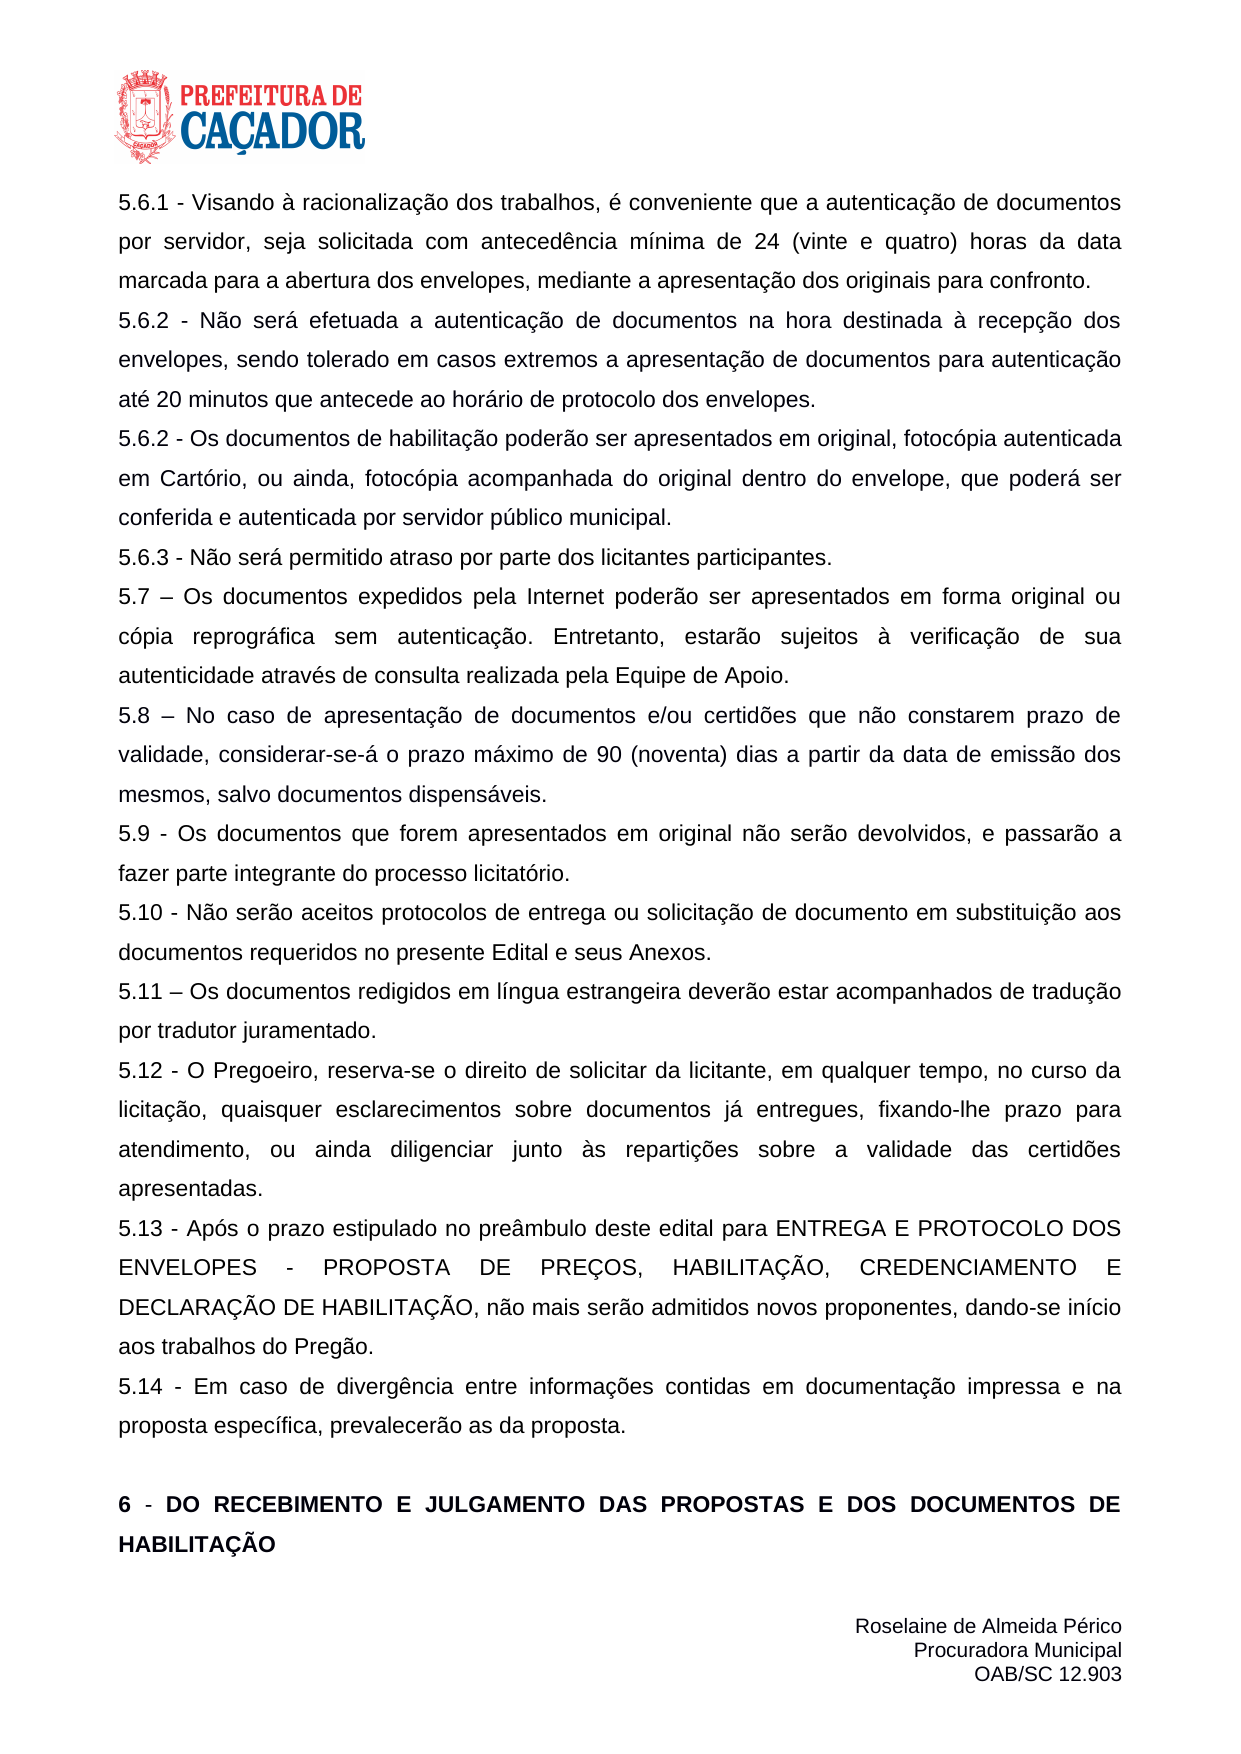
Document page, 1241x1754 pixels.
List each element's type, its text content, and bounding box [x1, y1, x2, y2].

text 5.9 - Os documentos que forem apresentados em original não serão devolvidos, e passarão a fazer parte integrante do processo licitatório. [118, 820, 1122, 886]
text 5.8 – No caso de apresentação de documentos e/ou certidões que não constarem prazo de validade, considerar-se-á o prazo máximo de 90 (noventa) dias a partir da data de emissão dos mesmos, salvo documentos dispensáveis. [118, 702, 1122, 807]
text 5.6.3 - Não será permitido atraso por parte dos licitantes participantes. [118, 544, 1122, 570]
text 5.7 – Os documentos expedidos pela Internet poderão ser apresentados em forma original ou cópia reprográfica sem autenticação. Entretanto, estarão sujeitos à verificação de sua autenticidade através de consulta realizada pela Equipe de Apoio. [118, 583, 1122, 688]
text 5.10 - Não serão aceitos protocolos de entrega ou solicitação de documento em substituição aos documentos requeridos no presente Edital e seus Anexos. [118, 899, 1122, 965]
text 5.11 – Os documentos redigidos em língua estrangeira deverão estar acompanhados de tradução por tradutor juramentado. [118, 978, 1122, 1044]
text 5.6.2 - Não será efetuada a autenticação de documentos na hora destinada à recepção dos envelopes, sendo tolerado em casos extremos a apresentação de documentos para autenticação até 20 minutos que antecede ao horário de protocolo dos envelopes. [118, 307, 1122, 412]
text 5.14 - Em caso de divergência entre informações contidas em documentação impressa e na proposta específica, prevalecerão as da proposta. [118, 1373, 1122, 1439]
text 5.13 - Após o prazo estipulado no preâmbulo deste edital para ENTREGA E PROTOCOLO DOS ENVELOPES - PROPOSTA DE PREÇOS, HABILITAÇÃO, CREDENCIAMENTO E DECLARAÇÃO DE HABILITAÇÃO, não mais serão admitidos novos proponentes, dando-se início aos trabalhos do Pregão. [118, 1215, 1122, 1360]
text 5.6.1 - Visando à racionalização dos trabalhos, é conveniente que a autenticação de documentos por servidor, seja solicitada com antecedência mínima de 24 (vinte e quatro) horas da data marcada para a abertura dos envelopes, mediante a apresentação dos originais para confronto. [118, 188, 1122, 294]
text 5.12 - O Pregoeiro, reserva-se o direito de solicitar da licitante, em qualquer tempo, no curso da licitação, quaisquer esclarecimentos sobre documentos já entregues, fixando-lhe prazo para atendimento, ou ainda diligenciar junto às repartições sobre a validade das certidões apresentadas. [118, 1057, 1122, 1202]
text 6 - DO RECEBIMENTO E JULGAMENTO DAS PROPOSTAS E DOS DOCUMENTOS DE HABILITAÇÃO [118, 1491, 1122, 1557]
text 5.6.2 - Os documentos de habilitação poderão ser apresentados em original, fotocópia autenticada em Cartório, ou ainda, fotocópia acompanhada do original dentro do envelope, que poderá ser conferida e autenticada por servidor público municipal. [118, 425, 1122, 531]
